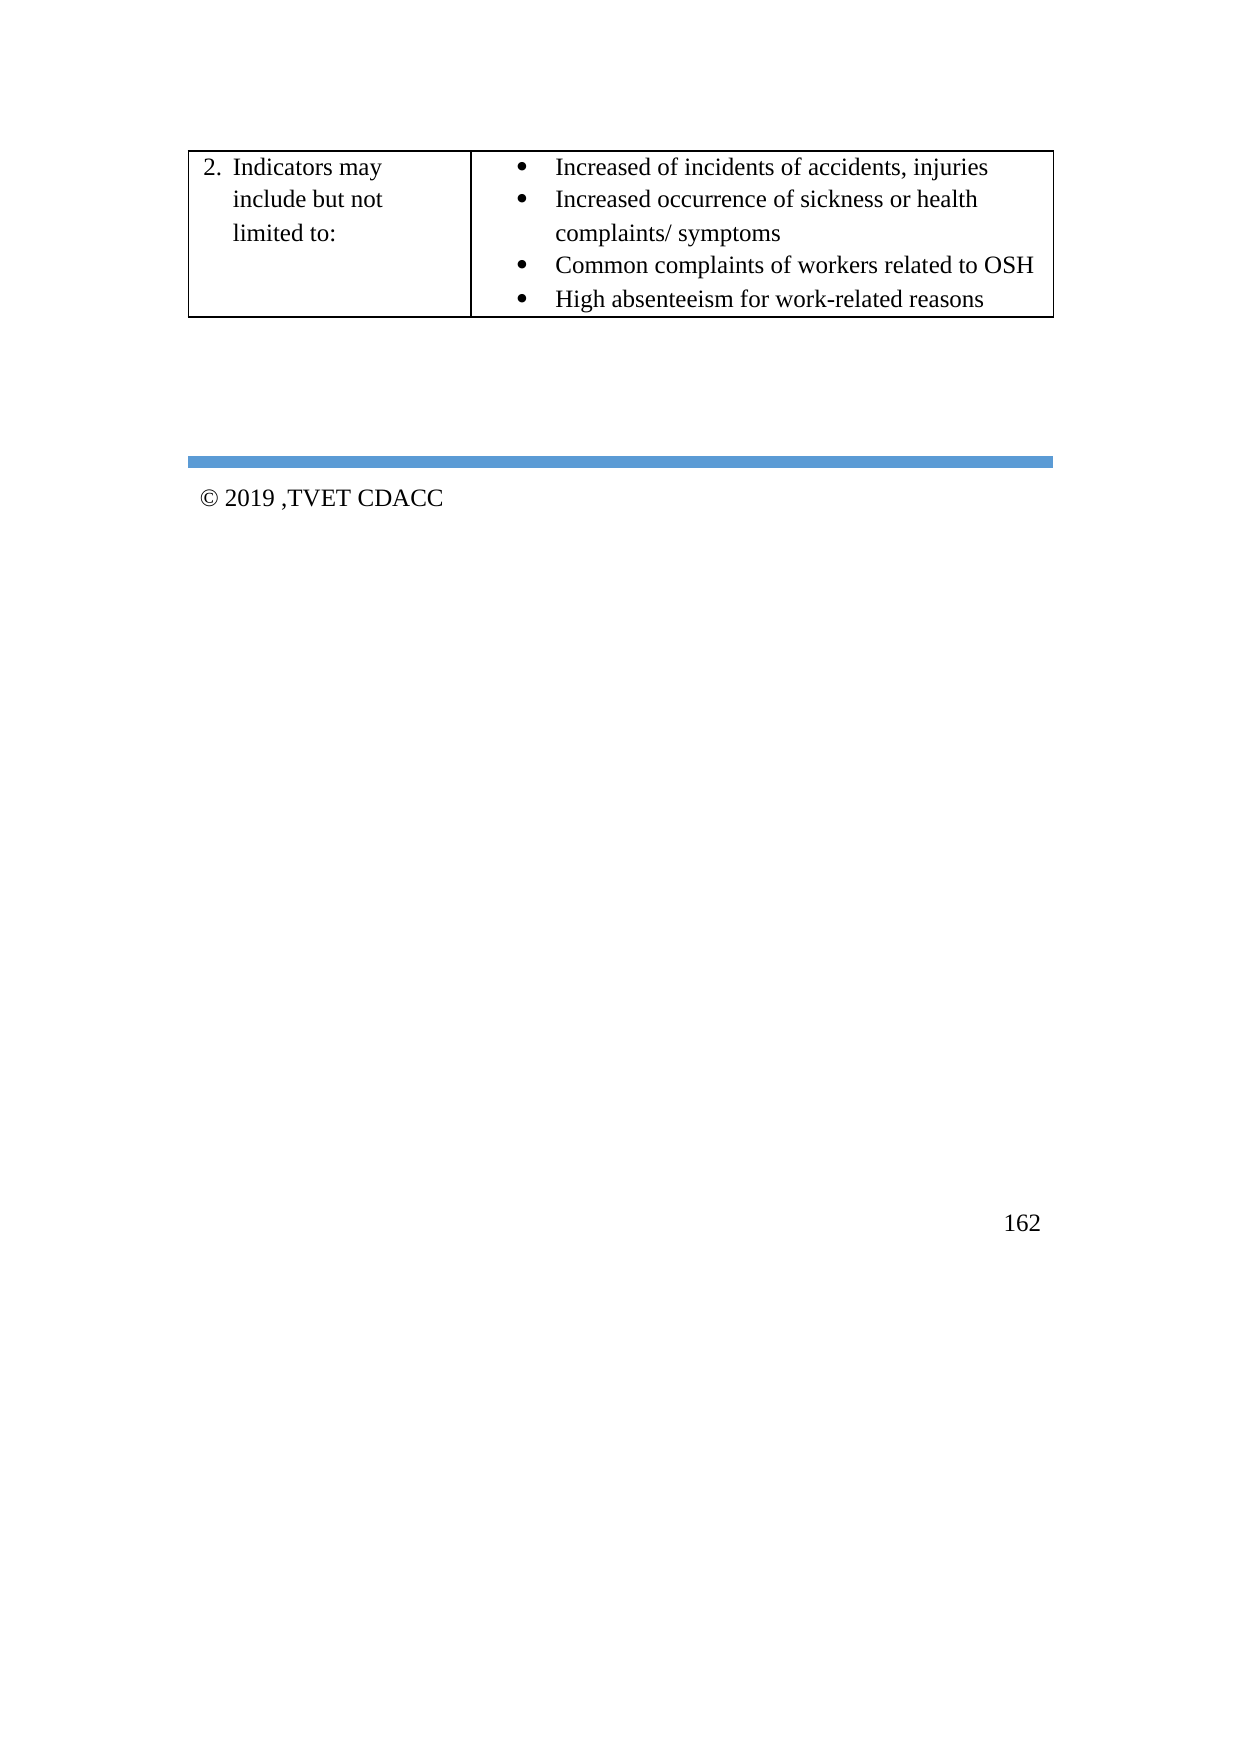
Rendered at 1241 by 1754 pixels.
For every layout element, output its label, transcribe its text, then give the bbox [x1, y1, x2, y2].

table_cell Indicators may include but not limited to: [189, 152, 470, 316]
table_cell Increased of incidents of accidents, injuries Increased occurrence of sickness or health complaints/ symptoms Common complaints of workers related to OSH High absenteeism for work-related reasons [472, 152, 1053, 316]
